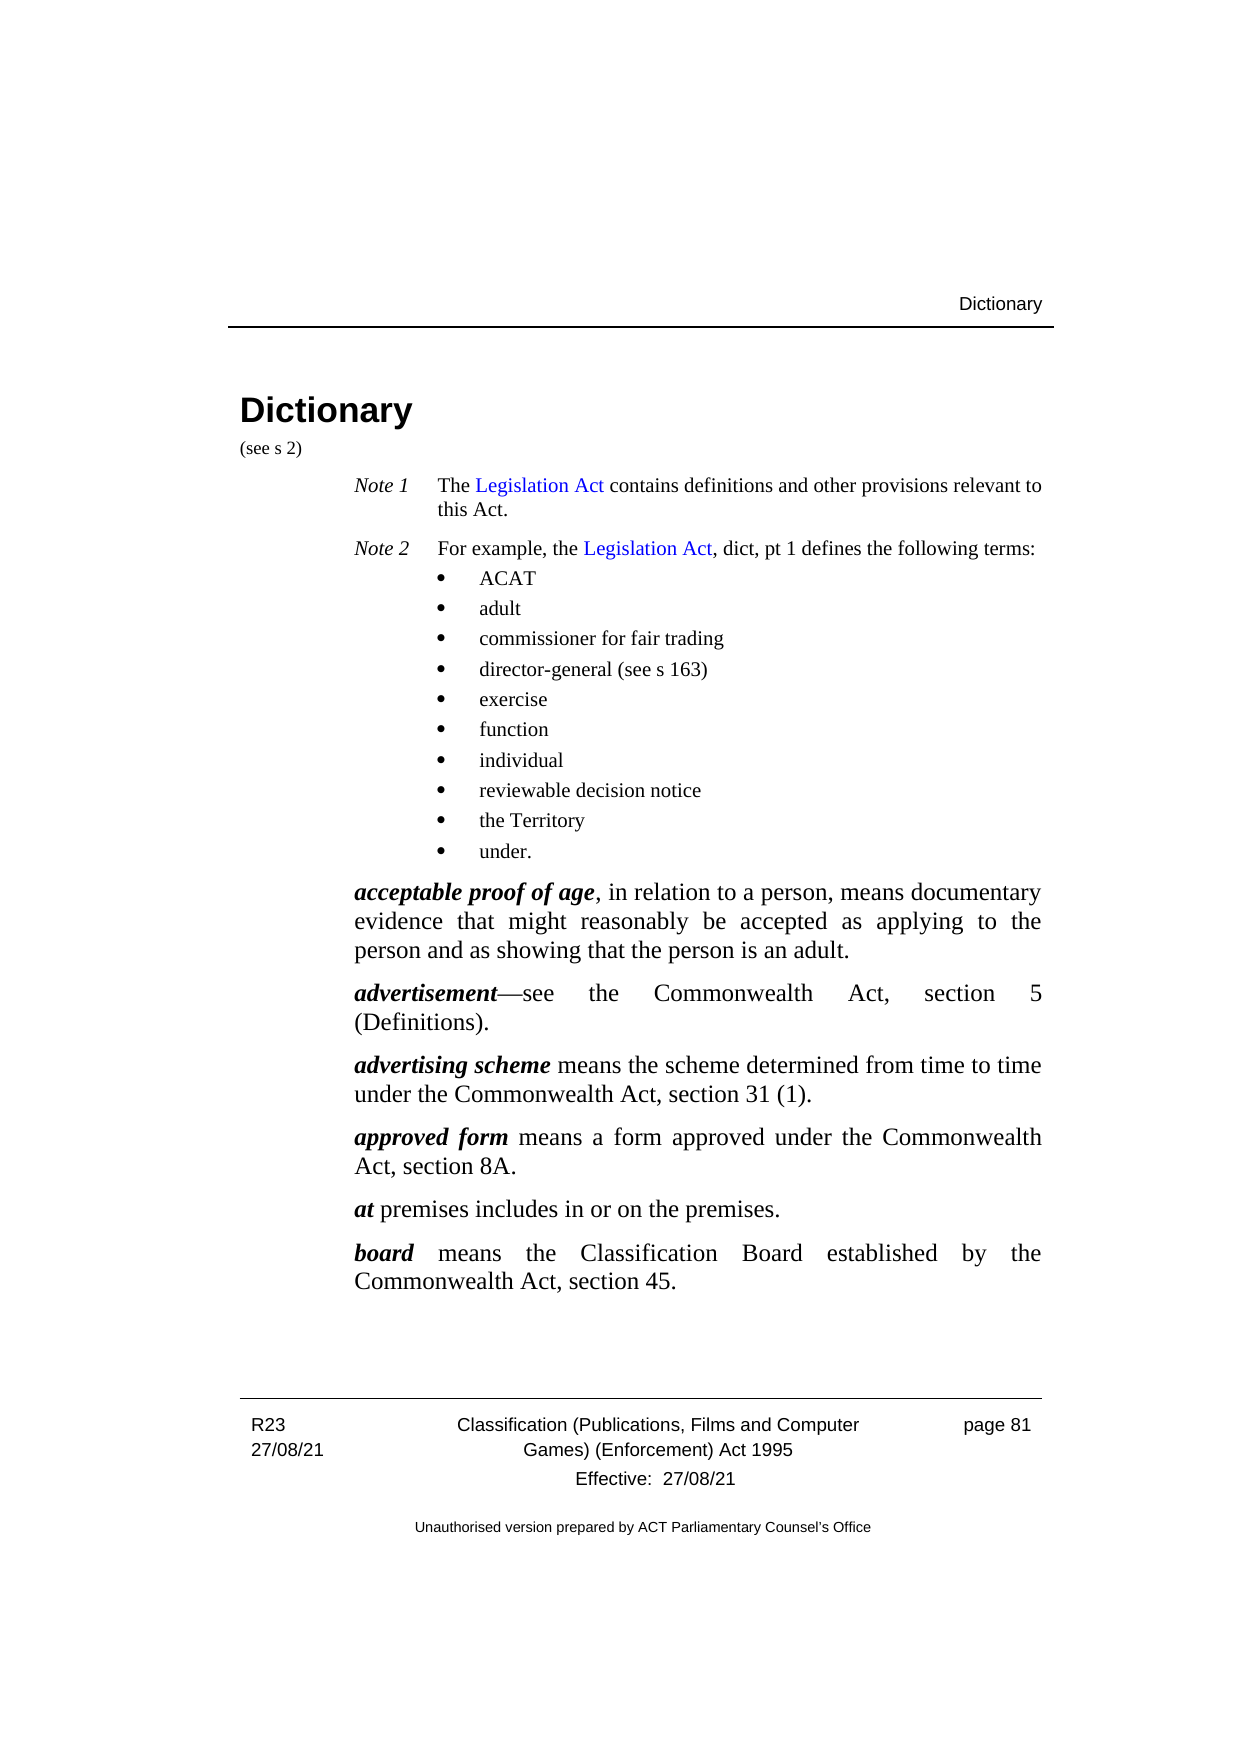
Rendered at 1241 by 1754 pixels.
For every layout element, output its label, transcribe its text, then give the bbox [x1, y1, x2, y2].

text reviewable decision notice [437, 778, 1042, 802]
text the Territory [437, 808, 1042, 832]
text individual [437, 748, 1042, 772]
text acceptable proof of age, in relation to a person, means documentary evidence that might reasonably be accepted as applying to the person and as showing that the person is an adult. [354, 877, 1042, 963]
text advertising scheme means the scheme determined from time to time under the Commonwealth Act, section 31 (1). [354, 1050, 1042, 1108]
text advertisement—see the Commonwealth Act, section 5 (Definitions). [354, 978, 1042, 1036]
subtitle Dictionary [239, 389, 1042, 430]
text at premises includes in or on the premises. [354, 1194, 1042, 1223]
text exercise [437, 687, 1042, 711]
text ACAT [437, 566, 1042, 590]
text under. [437, 838, 1042, 863]
text board means the Classification Board established by the Commonwealth Act, section 45. [354, 1238, 1042, 1295]
text adult [437, 596, 1042, 620]
text Note 1 The Legislation Act contains definitions and other provisions relevant to this Act. [354, 473, 1042, 521]
text  commissioner for fair trading [437, 626, 1042, 650]
text director-general (see s 163) [437, 657, 1042, 681]
text Note 2 For example, the Legislation Act, dict, pt 1 defines the following terms: [354, 535, 1042, 559]
text function [437, 717, 1042, 741]
text approved form means a form approved under the Commonwealth Act, section 8A. [354, 1122, 1042, 1180]
text (see s 2) [239, 437, 1042, 458]
